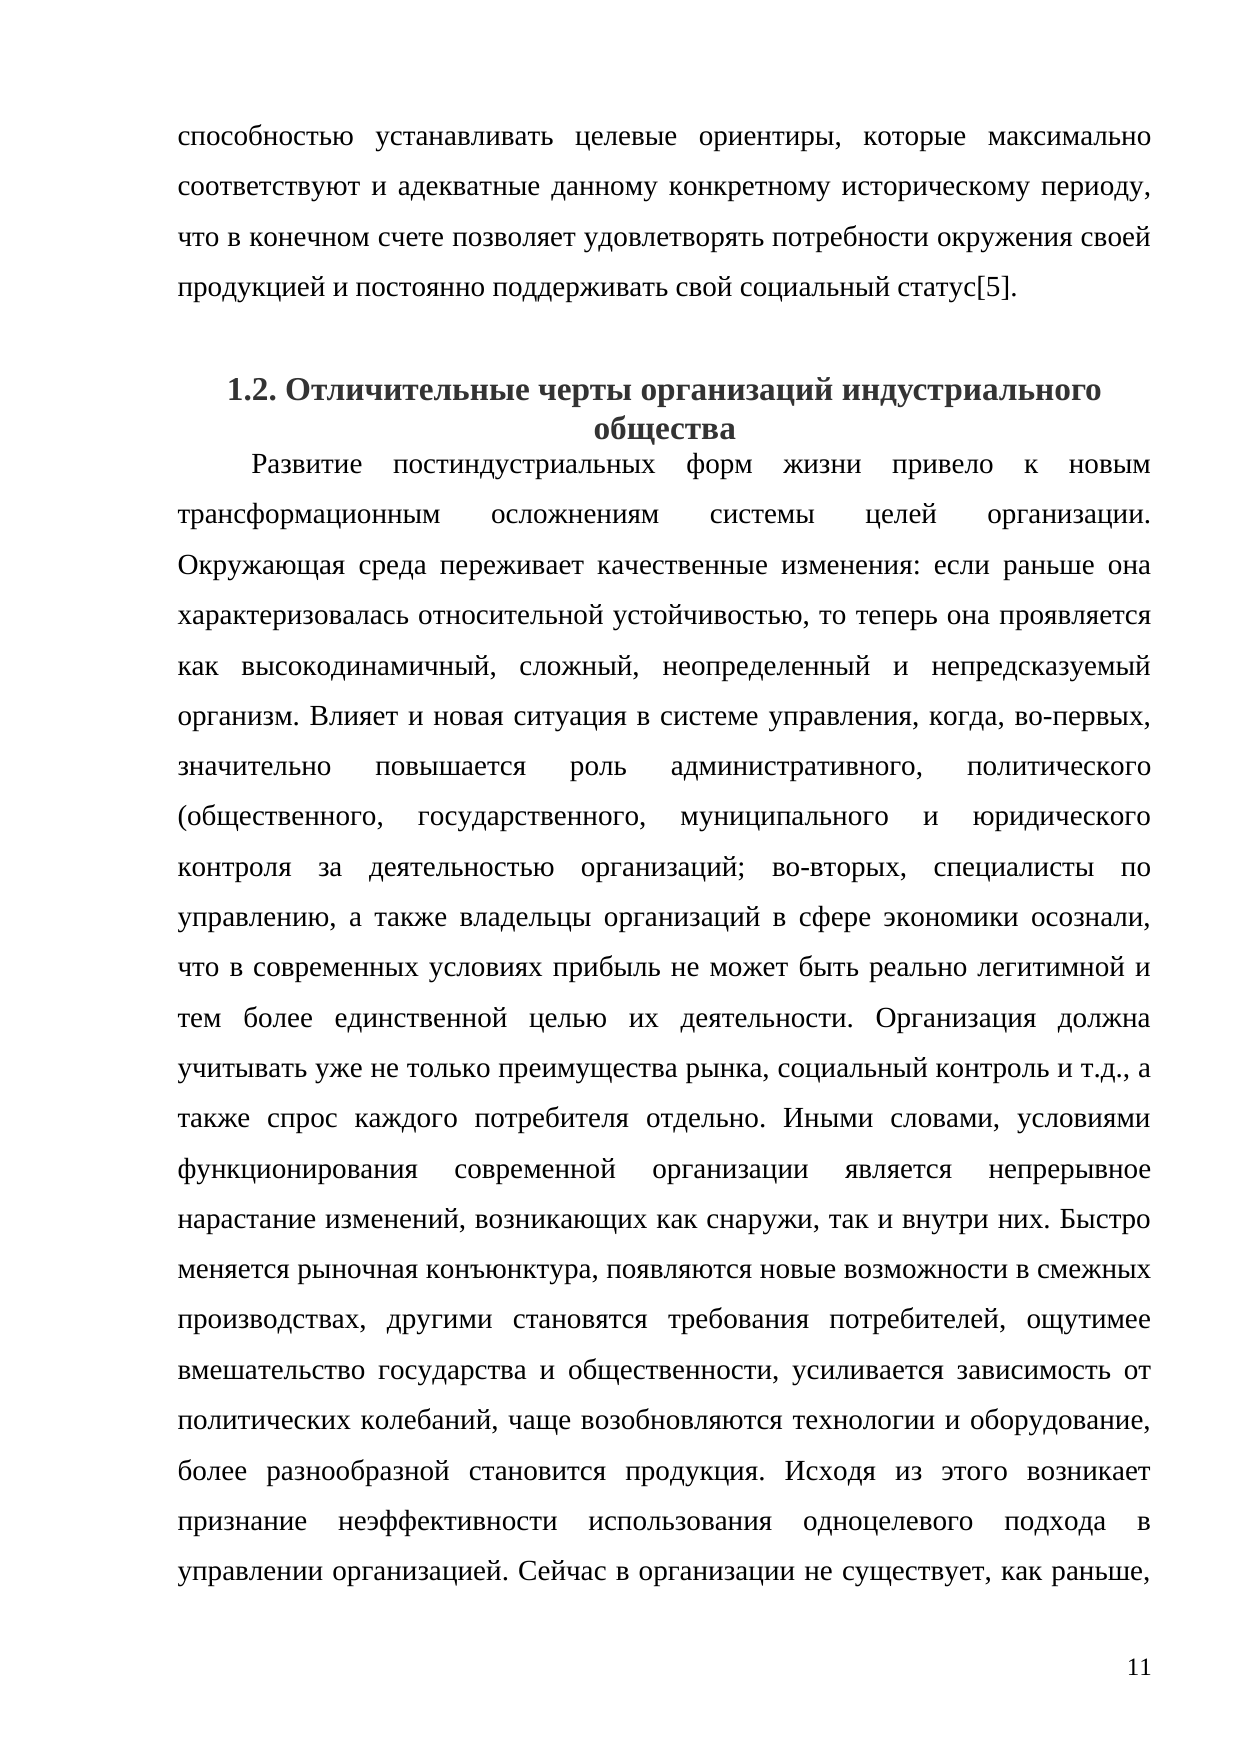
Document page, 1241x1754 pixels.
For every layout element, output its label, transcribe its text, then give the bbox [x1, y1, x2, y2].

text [177, 118, 1152, 303]
subtitle 1.2. Отличительные черты организаций индустриального общества [177, 370, 1152, 446]
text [177, 446, 1152, 1587]
